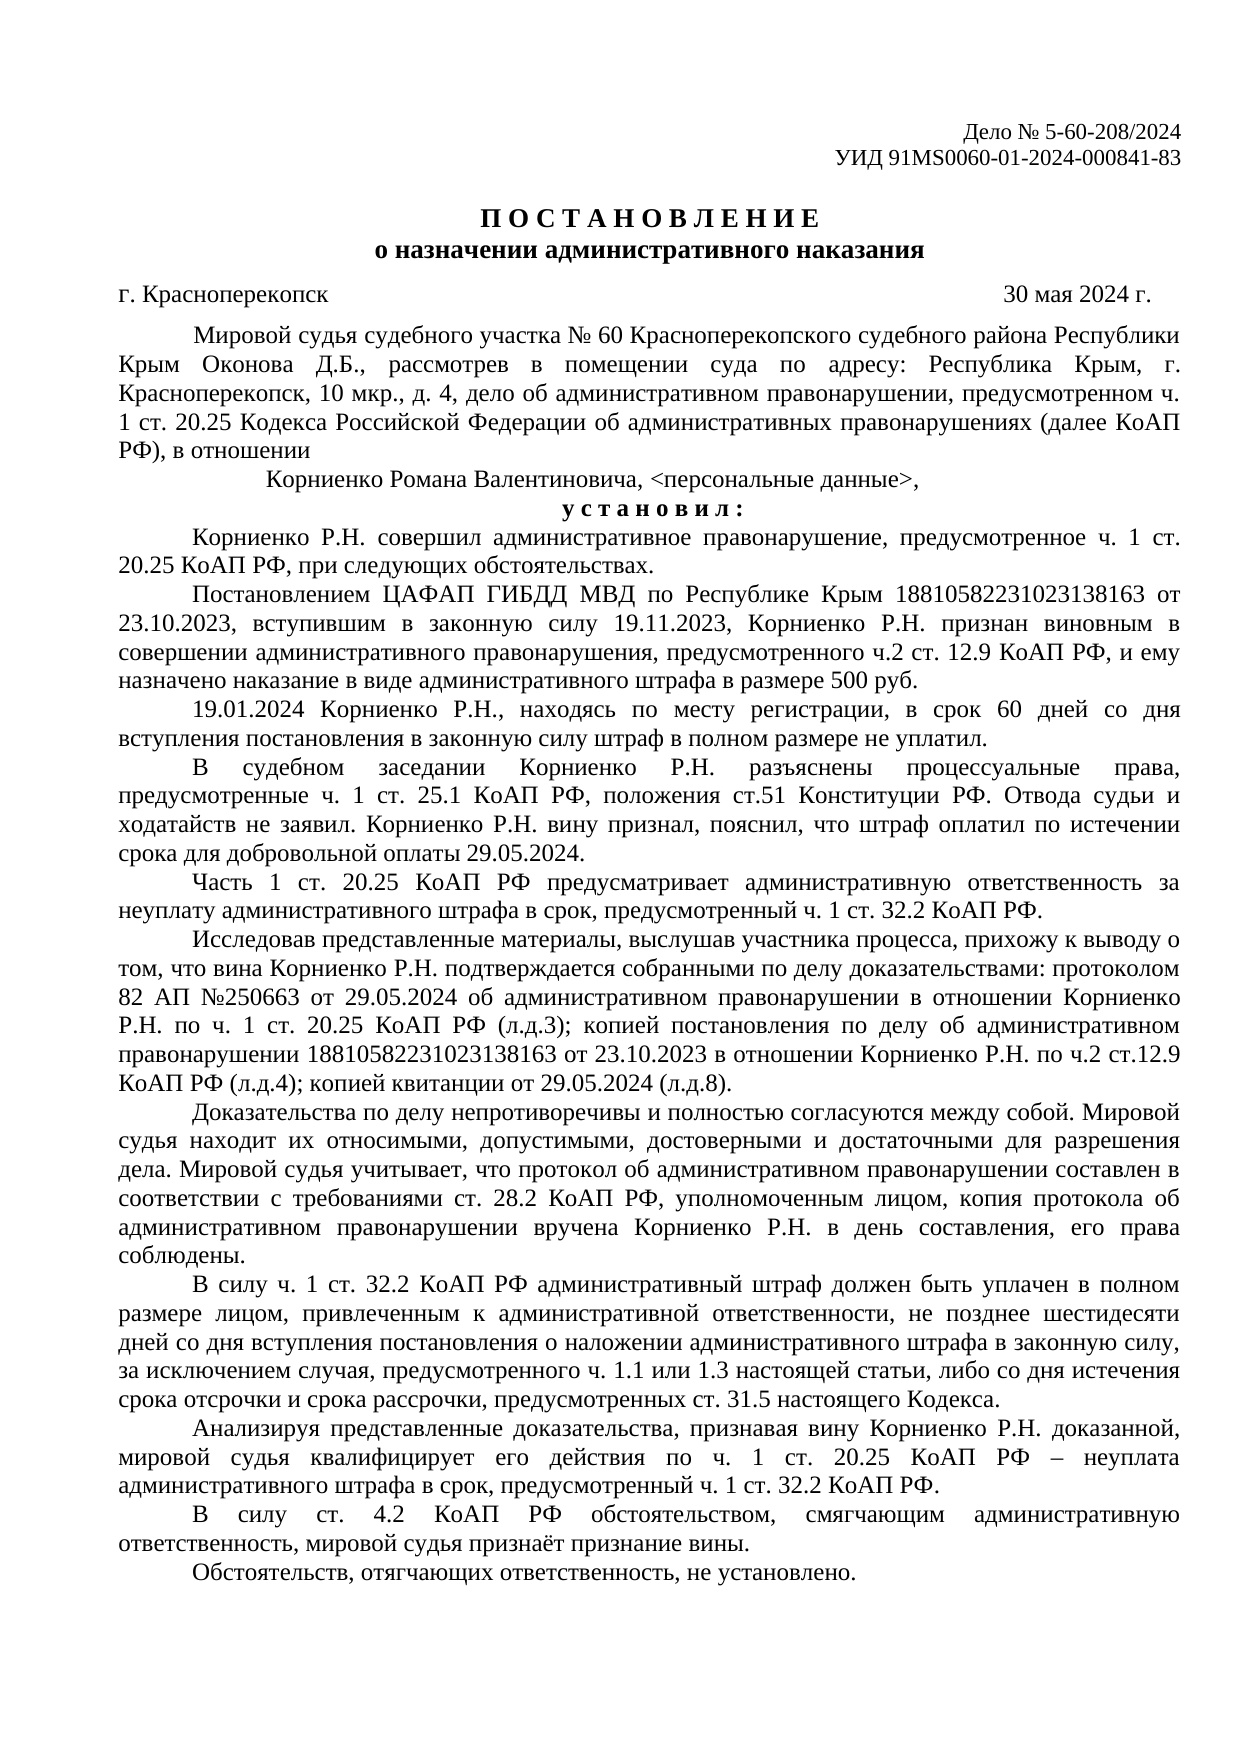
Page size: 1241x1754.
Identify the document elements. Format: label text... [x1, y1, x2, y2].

text Часть 1 ст. 20.25 КоАП РФ предусматривает административную ответственность за неуплату административного штрафа в срок, предусмотренный ч. 1 ст. 32.2 КоАП РФ. [118, 867, 1181, 924]
text Исследовав представленные материалы, выслушав участника процесса, прихожу к выводу о том, что вина Корниенко Р.Н. подтверждается собранными по делу доказательствами: протоколом 82 АП №250663 от 29.05.2024 об административном правонарушении в отношении Корниенко Р.Н. по ч. 1 ст. 20.25 КоАП РФ (л.д.3); копией постановления по делу об административном правонарушении 18810582231023138163 от 23.10.2023 в отношении Корниенко Р.Н. по ч.2 ст.12.9 КоАП РФ (л.д.4); копией квитанции от 29.05.2024 (л.д.8). [118, 924, 1181, 1097]
text 19.01.2024 Корниенко Р.Н., находясь по месту регистрации, в срок 60 дней со дня вступления постановления в законную силу штраф в полном размере не уплатил. [118, 694, 1181, 752]
text Корниенко Р.Н. совершил административное правонарушение, предусмотренное ч. 1 ст. 20.25 КоАП РФ, при следующих обстоятельствах. [118, 522, 1181, 579]
text о назначении административного наказания [118, 233, 1181, 264]
text Корниенко Романа Валентиновича, <персональные данные>, [266, 464, 1181, 493]
text у с т а н о в и л : [118, 493, 1181, 522]
text Обстоятельств, отягчающих ответственность, не установлено. [118, 1557, 1181, 1585]
text Дело № 5-60-208/2024 [118, 118, 1181, 144]
text УИД 91MS0060-01-2024-000841-83 [118, 144, 1181, 171]
text Постановлением ЦАФАП ГИБДД МВД по Республике Крым 18810582231023138163 от 23.10.2023, вступившим в законную силу 19.11.2023, Корниенко Р.Н. признан виновным в совершении административного правонарушения, предусмотренного ч.2 ст. 12.9 КоАП РФ, и ему назначено наказание в виде административного штрафа в размере 500 руб. [118, 579, 1181, 694]
text В силу ст. 4.2 КоАП РФ обстоятельством, смягчающим административную ответственность, мировой судья признаёт признание вины. [118, 1499, 1181, 1557]
text г. Красноперекопск 30 мая 2024 г. [118, 277, 1181, 308]
text Доказательства по делу непротиворечивы и полностью согласуются между собой. Мировой судья находит их относимыми, допустимыми, достоверными и достаточными для разрешения дела. Мировой судья учитывает, что протокол об административном правонарушении составлен в соответствии с требованиями ст. 28.2 КоАП РФ, уполномоченным лицом, копия протокола об административном правонарушении вручена Корниенко Р.Н. в день составления, его права соблюдены. [118, 1097, 1181, 1269]
text П О С Т А Н О В Л Е Н И Е [118, 202, 1181, 233]
text В судебном заседании Корниенко Р.Н. разъяснены процессуальные права, предусмотренные ч. 1 ст. 25.1 КоАП РФ, положения ст.51 Конституции РФ. Отвода судьи и ходатайств не заявил. Корниенко Р.Н. вину признал, пояснил, что штраф оплатил по истечении срока для добровольной оплаты 29.05.2024. [118, 752, 1181, 867]
text Мировой судья судебного участка № 60 Красноперекопского судебного района Республики Крым Оконова Д.Б., рассмотрев в помещении суда по адресу: Республика Крым, г. Красноперекопск, 10 мкр., д. 4, дело об административном правонарушении, предусмотренном ч. 1 ст. 20.25 Кодекса Российской Федерации об административных правонарушениях (далее КоАП РФ), в отношении [118, 320, 1181, 464]
text Анализируя представленные доказательства, признавая вину Корниенко Р.Н. доказанной, мировой судья квалифицирует его действия по ч. 1 ст. 20.25 КоАП РФ – неуплата административного штрафа в срок, предусмотренный ч. 1 ст. 32.2 КоАП РФ. [118, 1413, 1181, 1499]
text В силу ч. 1 ст. 32.2 КоАП РФ административный штраф должен быть уплачен в полном размере лицом, привлеченным к административной ответственности, не позднее шестидесяти дней со дня вступления постановления о наложении административного штрафа в законную силу, за исключением случая, предусмотренного ч. 1.1 или 1.3 настоящей статьи, либо со дня истечения срока отсрочки и срока рассрочки, предусмотренных ст. 31.5 настоящего Кодекса. [118, 1269, 1181, 1413]
